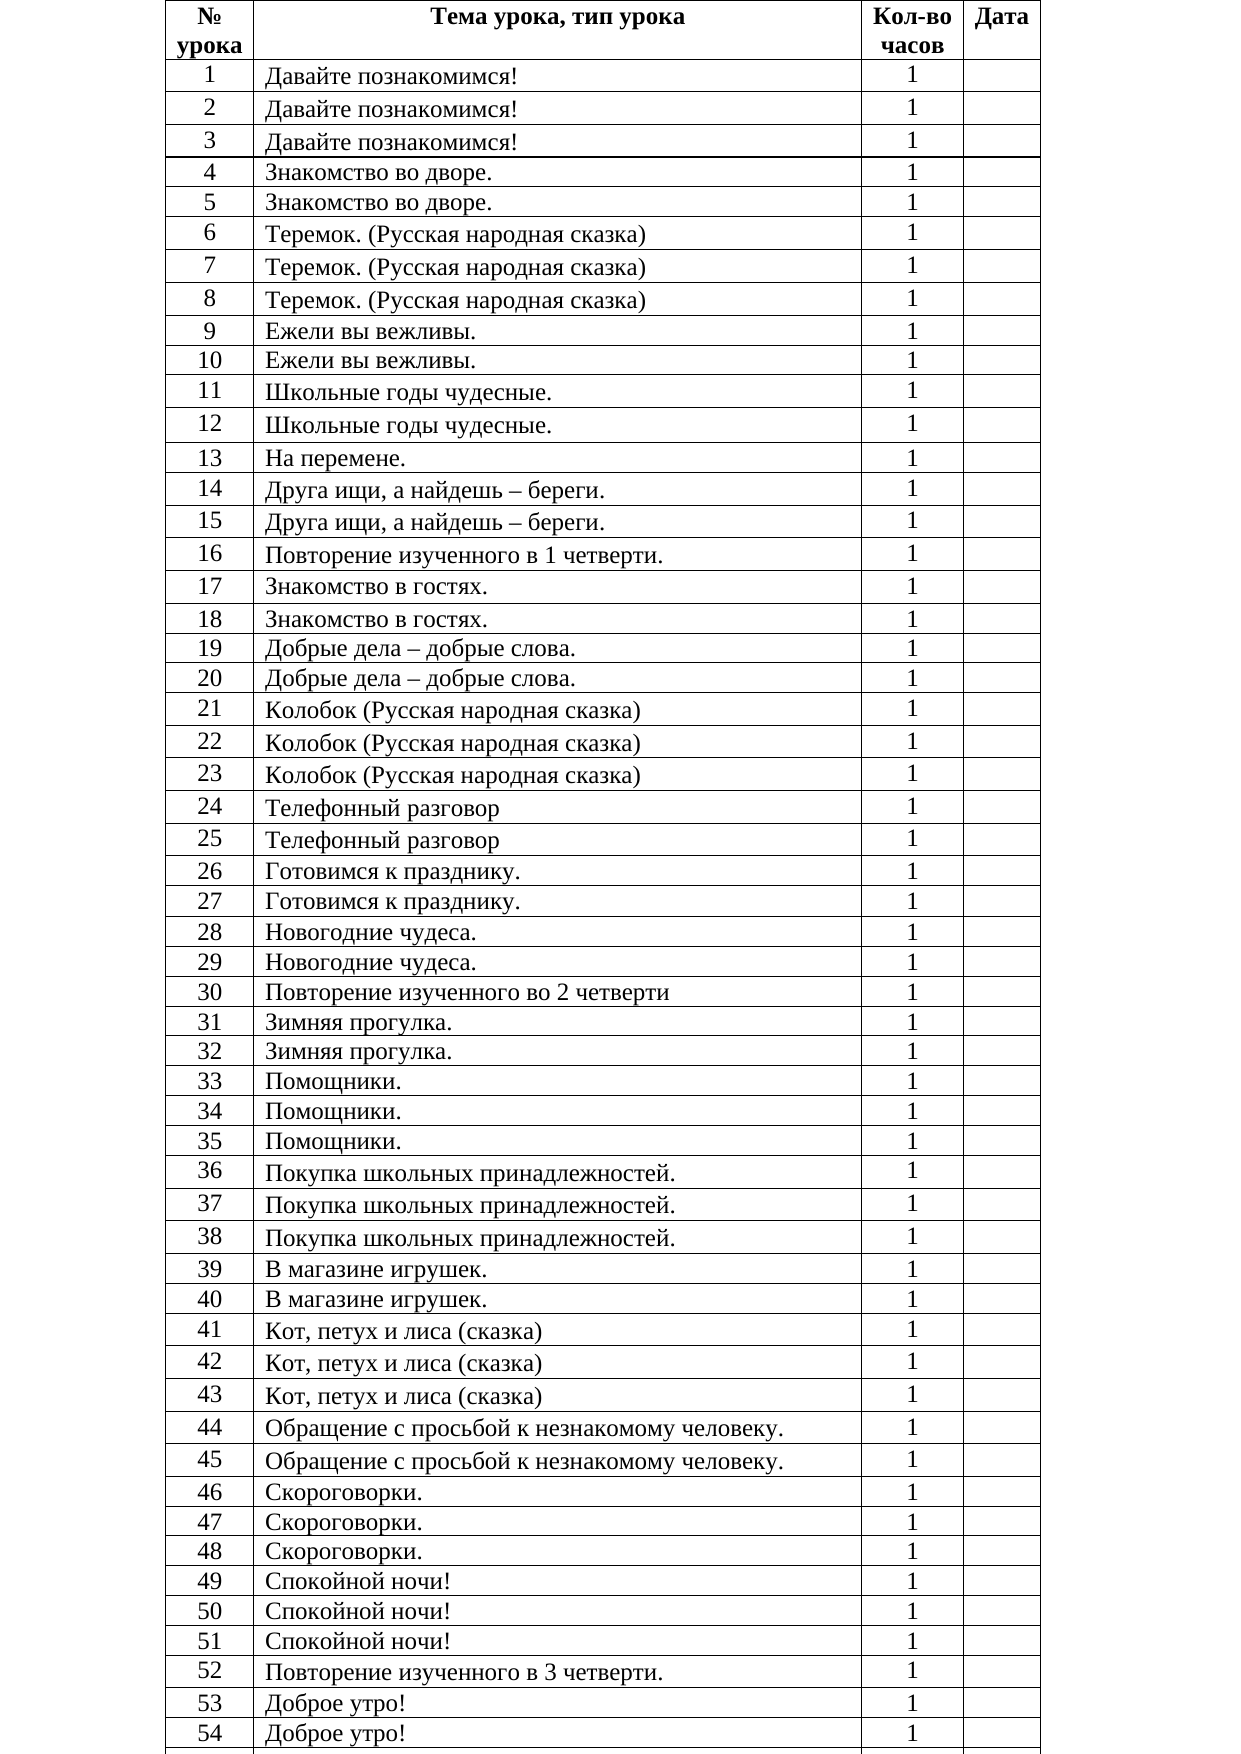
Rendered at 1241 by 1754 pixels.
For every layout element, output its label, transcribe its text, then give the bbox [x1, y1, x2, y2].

table_cell [964, 1507, 1040, 1535]
table_cell [964, 443, 1040, 472]
table_cell 1 [862, 604, 963, 632]
table_cell 51 [166, 1626, 253, 1654]
table_cell 1 [862, 1126, 963, 1154]
table_cell Знакомство в гостях. [254, 604, 861, 632]
table_cell 23 [166, 758, 253, 790]
table_cell 1 [862, 217, 963, 249]
table_cell [964, 1379, 1040, 1411]
table_cell Обращение с просьбой к незнакомому человеку. [254, 1444, 861, 1476]
table_cell Помощники. [254, 1126, 861, 1154]
table_cell [964, 1596, 1040, 1625]
table_cell Телефонный разговор [254, 791, 861, 822]
table_cell 1 [862, 977, 963, 1006]
table_cell 44 [166, 1412, 253, 1443]
table_cell [964, 1346, 1040, 1378]
table_cell Школьные годы чудесные. [254, 408, 861, 442]
table_cell Покупка школьных принадлежностей. [254, 1156, 861, 1187]
table_cell Спокойной ночи! [254, 1596, 861, 1625]
table_cell 1 [166, 60, 253, 91]
table_cell 1 [862, 1536, 963, 1565]
table_cell [964, 1096, 1040, 1125]
table_cell 16 [166, 538, 253, 570]
table_cell 10 [166, 346, 253, 374]
table_cell Повторение изученного в 1 четверти. [254, 538, 861, 570]
table_cell [964, 856, 1040, 885]
table_cell 54 [166, 1718, 253, 1747]
table_cell [964, 886, 1040, 916]
table_cell 1 [862, 1566, 963, 1595]
table_cell [964, 538, 1040, 570]
table_cell Теремок. (Русская народная сказка) [254, 250, 861, 282]
table_cell 1 [862, 1221, 963, 1253]
table_cell 14 [166, 473, 253, 504]
table_cell На перемене. [254, 443, 861, 472]
table_cell 1 [862, 1718, 963, 1747]
table_cell 1 [862, 125, 963, 156]
table_header № урока [166, 1, 253, 58]
table_cell 17 [166, 571, 253, 603]
table_cell [964, 604, 1040, 632]
table_cell 15 [166, 506, 253, 537]
table_cell 1 [862, 1596, 963, 1625]
table_cell Ежели вы вежливы. [254, 316, 861, 344]
table_cell 6 [166, 217, 253, 249]
table_cell [964, 1284, 1040, 1313]
table_cell Друга ищи, а найдешь – береги. [254, 506, 861, 537]
table_cell Колобок (Русская народная сказка) [254, 758, 861, 790]
table_header Кол-во часов [862, 1, 963, 58]
table_cell [964, 316, 1040, 344]
table_cell 1 [862, 1379, 963, 1411]
table_cell 4 [166, 158, 253, 186]
table_cell 1 [862, 1189, 963, 1220]
table_cell Скороговорки. [254, 1507, 861, 1535]
table_cell Знакомство в гостях. [254, 571, 861, 603]
table_cell 35 [166, 1126, 253, 1154]
table_cell [964, 791, 1040, 822]
table_cell 46 [166, 1477, 253, 1506]
table_cell 1 [862, 726, 963, 757]
table_cell [964, 217, 1040, 249]
table_cell 1 [862, 250, 963, 282]
table_cell Ежели вы вежливы. [254, 346, 861, 374]
table_cell 22 [166, 726, 253, 757]
table_cell [964, 1626, 1040, 1654]
table_cell Добрые дела – добрые слова. [254, 634, 861, 662]
table_cell 2 [166, 92, 253, 124]
table_cell 1 [862, 1007, 963, 1035]
table_cell 1 [862, 1626, 963, 1654]
table_cell 1 [862, 791, 963, 822]
table_header Дата [964, 1, 1040, 58]
table_cell 1 [862, 856, 963, 885]
table_cell 1 [862, 158, 963, 186]
table_cell Доброе утро! [254, 1718, 861, 1747]
table_cell Обращение с просьбой к незнакомому человеку. [254, 1412, 861, 1443]
table_cell Скороговорки. [254, 1477, 861, 1506]
table_cell 24 [166, 791, 253, 822]
table_cell Кот, петух и лиса (сказка) [254, 1379, 861, 1411]
table_cell 48 [166, 1536, 253, 1565]
table_cell Повторение изученного во 2 четверти [254, 977, 861, 1006]
table_cell 1 [862, 1156, 963, 1187]
table_cell [964, 977, 1040, 1006]
table_cell В магазине игрушек. [254, 1254, 861, 1283]
table_cell [964, 187, 1040, 216]
table_cell [964, 1477, 1040, 1506]
table_cell 11 [166, 375, 253, 407]
table_cell 47 [166, 1507, 253, 1535]
table_cell [964, 726, 1040, 757]
table_header Тема урока, тип урока [254, 1, 861, 58]
table_cell 1 [862, 408, 963, 442]
table_cell [964, 346, 1040, 374]
table_cell [964, 375, 1040, 407]
table_cell 28 [166, 917, 253, 946]
table_cell 1 [862, 1444, 963, 1476]
table_cell 50 [166, 1596, 253, 1625]
table_cell Новогодние чудеса. [254, 917, 861, 946]
table_cell [964, 1066, 1040, 1095]
table_cell Теремок. (Русская народная сказка) [254, 217, 861, 249]
table_cell Новогодние чудеса. [254, 947, 861, 976]
table_cell 8 [166, 283, 253, 315]
table_cell 26 [166, 856, 253, 885]
table_cell 1 [862, 1254, 963, 1283]
table_cell 12 [166, 408, 253, 442]
table_cell Знакомство во дворе. [254, 158, 861, 186]
table_cell Теремок. (Русская народная сказка) [254, 283, 861, 315]
table_cell 1 [862, 473, 963, 504]
table_cell [964, 1156, 1040, 1187]
table_cell 9 [166, 316, 253, 344]
table_cell Колобок (Русская народная сказка) [254, 726, 861, 757]
table_cell [964, 473, 1040, 504]
table_cell [964, 1718, 1040, 1747]
table_cell 7 [166, 250, 253, 282]
table_cell Кот, петух и лиса (сказка) [254, 1346, 861, 1378]
table_cell 1 [862, 506, 963, 537]
table_cell Повторение изученного в 3 четверти. [254, 1656, 861, 1687]
table_cell 1 [862, 60, 963, 91]
table_cell 1 [862, 1346, 963, 1378]
table_cell В магазине игрушек. [254, 1284, 861, 1313]
table_cell 3 [166, 125, 253, 156]
table_cell 1 [862, 1066, 963, 1095]
table_cell 13 [166, 443, 253, 472]
table_cell 43 [166, 1379, 253, 1411]
table_cell 34 [166, 1096, 253, 1125]
table_cell Скороговорки. [254, 1536, 861, 1565]
table_cell 1 [862, 443, 963, 472]
table_cell [964, 1126, 1040, 1154]
table_cell 45 [166, 1444, 253, 1476]
table_cell [964, 1536, 1040, 1565]
table_cell Помощники. [254, 1066, 861, 1095]
table_cell 37 [166, 1189, 253, 1220]
table_cell [964, 693, 1040, 725]
table_cell 1 [862, 571, 963, 603]
table_cell Знакомство во дворе. [254, 187, 861, 216]
table_cell 1 [862, 1412, 963, 1443]
table_cell Спокойной ночи! [254, 1626, 861, 1654]
table_cell 1 [862, 917, 963, 946]
table_cell 20 [166, 663, 253, 692]
table_cell [964, 1748, 1040, 1754]
table_cell [964, 663, 1040, 692]
table_cell [964, 1314, 1040, 1345]
table_cell 1 [862, 824, 963, 855]
table_cell 39 [166, 1254, 253, 1283]
table_cell 1 [862, 346, 963, 374]
table_cell Телефонный разговор [254, 824, 861, 855]
table_cell 25 [166, 824, 253, 855]
table_cell [964, 60, 1040, 91]
table_cell [964, 158, 1040, 186]
table_cell [964, 283, 1040, 315]
table_cell [964, 1189, 1040, 1220]
table_cell 30 [166, 977, 253, 1006]
table_cell 1 [862, 886, 963, 916]
table_cell [964, 92, 1040, 124]
table_cell [964, 1656, 1040, 1687]
table_cell [964, 408, 1040, 442]
table_cell [964, 1412, 1040, 1443]
table_cell [964, 947, 1040, 976]
table_cell Давайте познакомимся! [254, 92, 861, 124]
table_cell Зимняя прогулка. [254, 1007, 861, 1035]
table_cell Покупка школьных принадлежностей. [254, 1221, 861, 1253]
table_cell 1 [862, 375, 963, 407]
table_cell [964, 1221, 1040, 1253]
table_cell 1 [862, 1036, 963, 1065]
table_cell 1 [862, 316, 963, 344]
table_cell Добрые дела – добрые слова. [254, 663, 861, 692]
table_cell [964, 125, 1040, 156]
table_cell 1 [862, 758, 963, 790]
table_cell 52 [166, 1656, 253, 1687]
table_cell [964, 1036, 1040, 1065]
table_cell 32 [166, 1036, 253, 1065]
table_cell 1 [862, 1096, 963, 1125]
table_cell 18 [166, 604, 253, 632]
table_cell 1 [862, 947, 963, 976]
table_cell 49 [166, 1566, 253, 1595]
table_cell [964, 250, 1040, 282]
table_cell [964, 571, 1040, 603]
table_cell 42 [166, 1346, 253, 1378]
table_cell 31 [166, 1007, 253, 1035]
table_cell [964, 1566, 1040, 1595]
table_cell 1 [862, 1656, 963, 1687]
table_cell [964, 634, 1040, 662]
table_cell Школьные годы чудесные. [254, 375, 861, 407]
table_cell [964, 1007, 1040, 1035]
table_cell 27 [166, 886, 253, 916]
table_cell 1 [862, 634, 963, 662]
table_cell Помощники. [254, 1096, 861, 1125]
table_cell Готовимся к празднику. [254, 886, 861, 916]
table_cell [964, 824, 1040, 855]
table_cell 1 [862, 1507, 963, 1535]
table_cell Колобок (Русская народная сказка) [254, 693, 861, 725]
table_cell 1 [862, 1284, 963, 1313]
table_cell Доброе утро! [254, 1688, 861, 1717]
table_cell [964, 1444, 1040, 1476]
table_cell 5 [166, 187, 253, 216]
table_cell 41 [166, 1314, 253, 1345]
table_cell Давайте познакомимся! [254, 125, 861, 156]
table_cell 1 [862, 1477, 963, 1506]
table_cell 1 [862, 1314, 963, 1345]
table_cell 1 [862, 1688, 963, 1717]
table_cell Зимняя прогулка. [254, 1036, 861, 1065]
table_cell 1 [862, 283, 963, 315]
table_cell 1 [862, 663, 963, 692]
table_cell Готовимся к празднику. [254, 856, 861, 885]
table_cell 1 [862, 92, 963, 124]
table_cell 36 [166, 1156, 253, 1187]
table_cell Покупка школьных принадлежностей. [254, 1189, 861, 1220]
table_cell Кот, петух и лиса (сказка) [254, 1314, 861, 1345]
table_cell 53 [166, 1688, 253, 1717]
table_cell 33 [166, 1066, 253, 1095]
table_cell 29 [166, 947, 253, 976]
table_cell 21 [166, 693, 253, 725]
table_cell [964, 1688, 1040, 1717]
table_cell Спокойной ночи! [254, 1566, 861, 1595]
table_cell 38 [166, 1221, 253, 1253]
table_cell Друга ищи, а найдешь – береги. [254, 473, 861, 504]
table_cell 1 [862, 538, 963, 570]
table_cell 1 [862, 187, 963, 216]
table_cell 40 [166, 1284, 253, 1313]
table_cell [964, 506, 1040, 537]
table_cell [964, 758, 1040, 790]
table_cell [964, 917, 1040, 946]
table_cell 19 [166, 634, 253, 662]
table_cell 1 [862, 693, 963, 725]
table_cell [964, 1254, 1040, 1283]
table_cell Давайте познакомимся! [254, 60, 861, 91]
